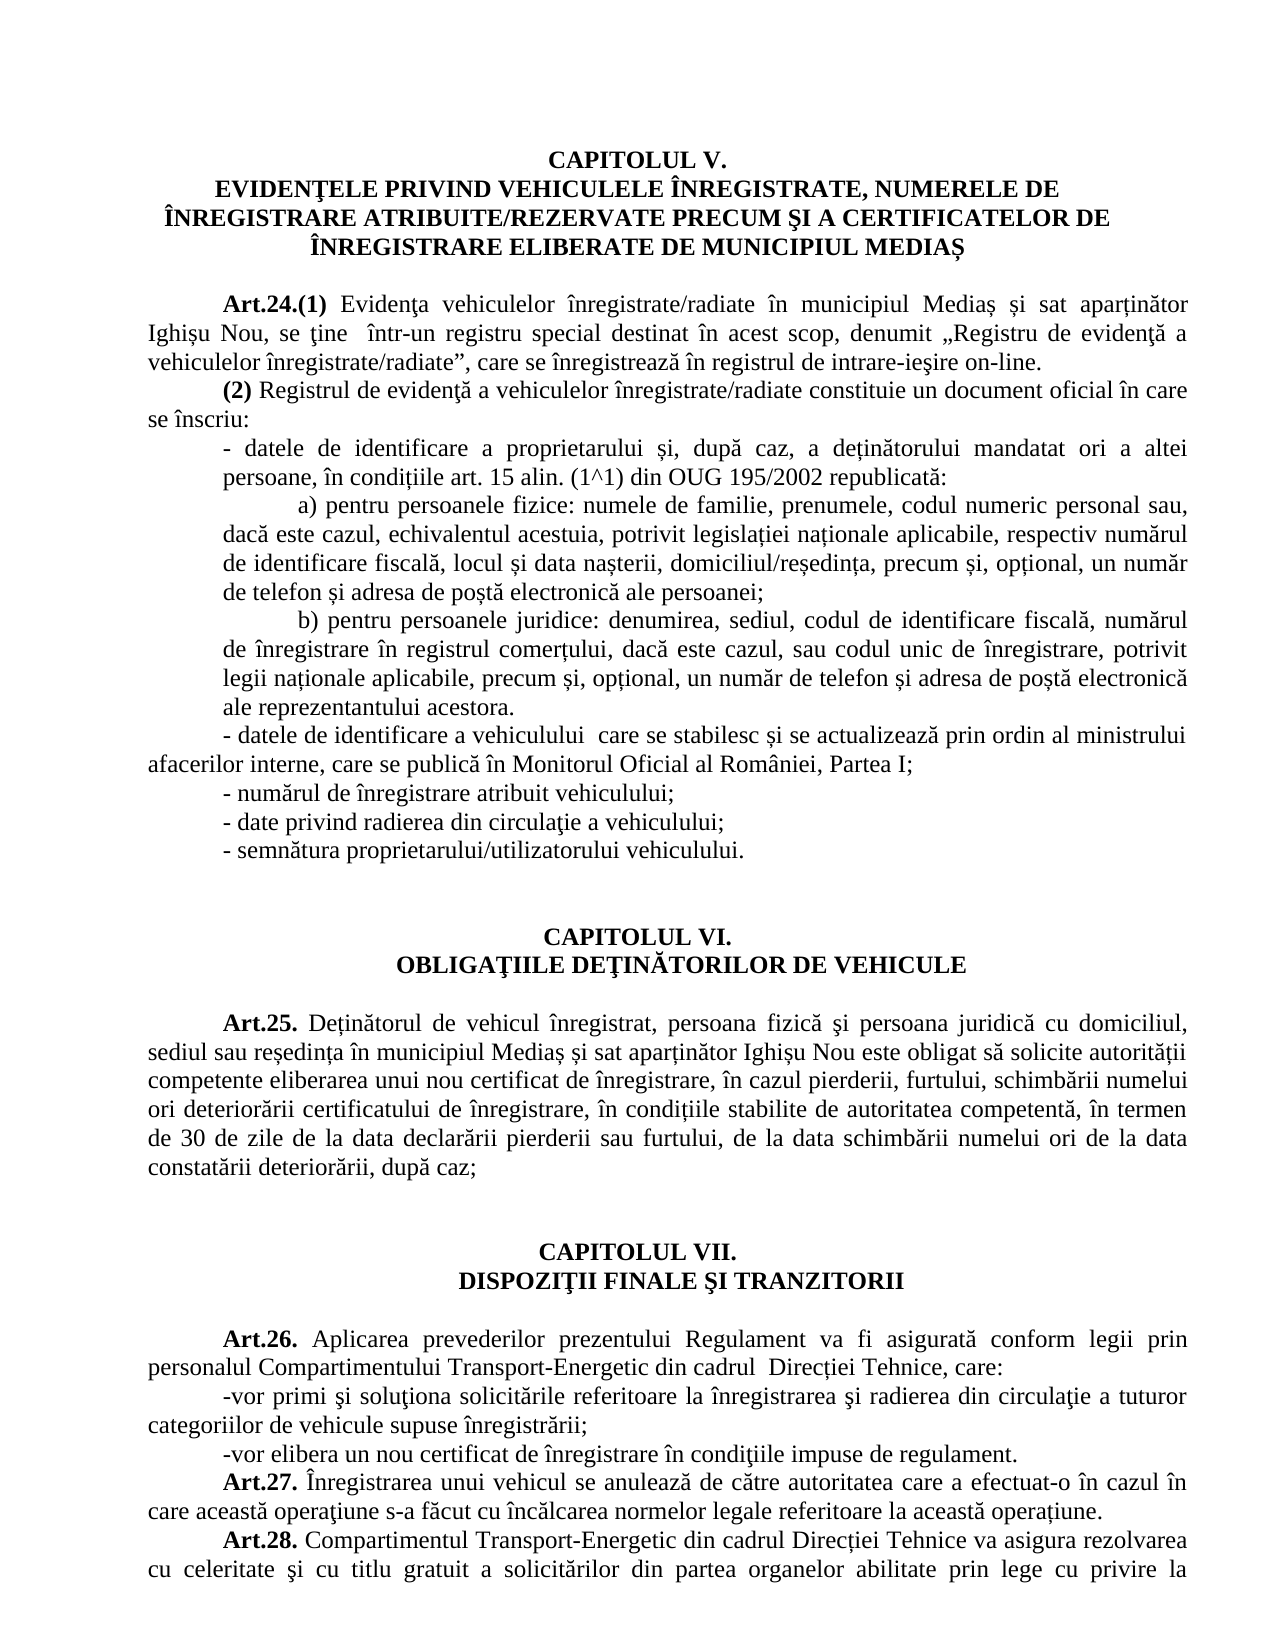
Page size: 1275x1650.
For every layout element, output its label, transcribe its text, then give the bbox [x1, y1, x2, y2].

text - numărul de înregistrare atribuit vehiculului; [148, 778, 1189, 807]
text a) pentru persoanele fizice: numele de familie, prenumele, codul numeric personal sau, dacă este cazul, echivalentul acestuia, potrivit legislației naționale aplicabile, respectiv numărul de identificare fiscală, locul și data nașterii, domiciliul/reședința, precum și, opțional, un număr de telefon și adresa de poștă electronică ale persoanei; [223, 490, 1189, 605]
text EVIDENŢELE PRIVIND VEHICULELE ÎNREGISTRATE, NUMERELE DE ÎNREGISTRARE ATRIBUITE/REZERVATE PRECUM ŞI A CERTIFICATELOR DE ÎNREGISTRARE ELIBERATE DE MUNICIPIUL MEDIAȘ [148, 174, 1127, 260]
text - date privind radierea din circulaţie a vehiculului; [148, 807, 1189, 835]
text CAPITOLUL VI. [148, 922, 1127, 950]
text (2) Registrul de evidenţă a vehiculelor înregistrate/radiate constituie un document oficial în care se înscriu: [148, 375, 1189, 433]
text - datele de identificare a vehiculului care se stabilesc și se actualizează prin ordin al ministrului afacerilor interne, care se publică în Monitorul Oficial al României, Partea I; [148, 720, 1189, 778]
text -vor primi şi soluţiona solicitările referitoare la înregistrarea şi radierea din circulaţie a tuturor categoriilor de vehicule supuse înregistrării; [148, 1381, 1189, 1439]
text Art.25. Deținătorul de vehicul înregistrat, persoana fizică şi persoana juridică cu domiciliul, sediul sau reședința în municipiul Mediaș și sat aparținător Ighișu Nou este obligat să solicite autorității competente eliberarea unui nou certificat de înregistrare, în cazul pierderii, furtului, schimbării numelui ori deteriorării certificatului de înregistrare, în condițiile stabilite de autoritatea competentă, în termen de 30 de zile de la data declarării pierderii sau furtului, de la data schimbării numelui ori de la data constatării deteriorării, după caz; [148, 1008, 1189, 1181]
text - semnătura proprietarului/utilizatorului vehiculului. [148, 835, 1189, 864]
text DISPOZIŢII FINALE ŞI TRANZITORII [148, 1266, 1215, 1295]
text Art.24.(1) Evidenţa vehiculelor înregistrate/radiate în municipiul Mediaș și sat aparținător Ighișu Nou, se ţine într-un registru special destinat în acest scop, denumit „Registru de evidenţă a vehiculelor înregistrate/radiate”, care se înregistrează în registrul de intrare-ieşire on-line. [148, 289, 1189, 375]
text -vor elibera un nou certificat de înregistrare în condiţiile impuse de regulament. [148, 1439, 1189, 1467]
text Art.27. Înregistrarea unui vehicul se anulează de către autoritatea care a efectuat-o în cazul în care această operaţiune s-a făcut cu încălcarea normelor legale referitoare la această operațiune. [148, 1467, 1189, 1525]
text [148, 1525, 1189, 1582]
text - datele de identificare a proprietarului și, după caz, a deținătorului mandatat ori a altei persoane, în condițiile art. 15 alin. (1^1) din OUG 195/2002 republicată: [223, 433, 1189, 490]
text CAPITOLUL V. [148, 145, 1127, 174]
text CAPITOLUL VII. [148, 1237, 1127, 1266]
text Art.26. Aplicarea prevederilor prezentului Regulament va fi asigurată conform legii prin personalul Compartimentului Transport-Energetic din cadrul Direcției Tehnice, care: [148, 1324, 1189, 1381]
text OBLIGAŢIILE DEŢINĂTORILOR DE VEHICULE [148, 950, 1215, 979]
text b) pentru persoanele juridice: denumirea, sediul, codul de identificare fiscală, numărul de înregistrare în registrul comerțului, dacă este cazul, sau codul unic de înregistrare, potrivit legii naționale aplicabile, precum și, opțional, un număr de telefon și adresa de poștă electronică ale reprezentantului acestora. [223, 605, 1189, 720]
